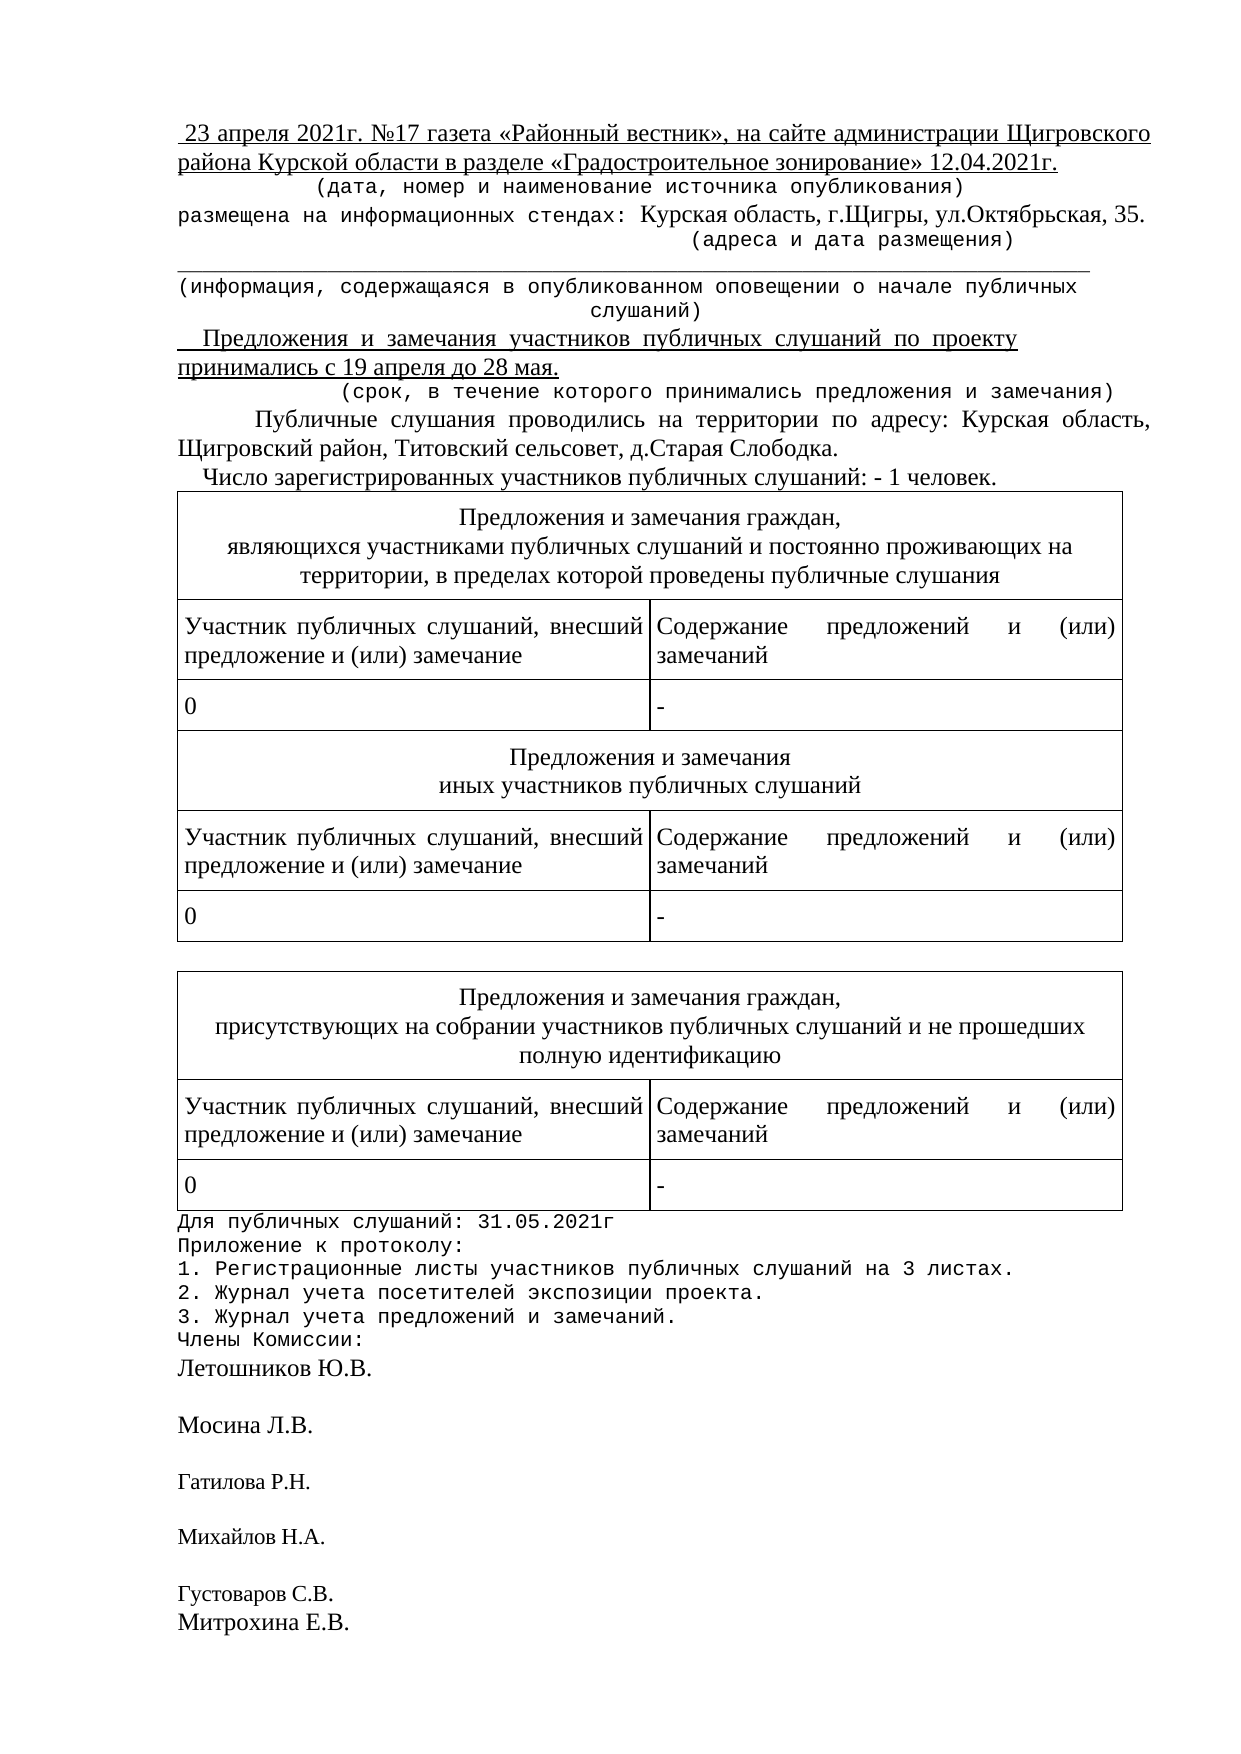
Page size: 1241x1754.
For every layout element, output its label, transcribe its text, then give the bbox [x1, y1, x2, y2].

text (дата, номер и наименование источника опубликования) [177, 176, 1152, 199]
text Число зарегистрированных участников публичных слушаний: - 1 человек. [177, 462, 1152, 491]
table_cell Содержание предложений и (или) замечаний [651, 811, 1122, 890]
text 23 апреля 2021г. №17 газета «Районный вестник», на сайте администрации Щигровского района Курской области в разделе «Градостроительное зонирование» 12.04.2021г. [177, 118, 1152, 176]
text размещена на информационных стендах: Курская область, г.Щигры, ул.Октябрьская, 35. [177, 199, 1152, 229]
text _________________________________________________________________________ [177, 252, 1152, 276]
table_cell Содержание предложений и (или) замечаний [651, 1080, 1122, 1159]
text Густоваров С.В. [177, 1578, 1152, 1607]
table_cell Содержание предложений и (или) замечаний [651, 600, 1122, 679]
table_cell - [651, 891, 1122, 941]
table_cell 0 [178, 680, 649, 730]
text Мосина Л.В. [177, 1410, 1152, 1439]
text (информация, содержащаяся в опубликованном оповещении о начале публичных [177, 276, 1152, 300]
text принимались с 19 апреля до 28 мая. [177, 352, 1152, 381]
table_cell 0 [178, 1160, 649, 1210]
text Предложения и замечания участников публичных слушаний по проекту [177, 323, 1152, 352]
table_cell Участник публичных слушаний, внесший предложение и (или) замечание [178, 811, 649, 890]
text Публичные слушания проводились на территории по адресу: Курская область, Щигровский район, Титовский сельсовет, д.Старая Слободка. [177, 404, 1152, 462]
text 1. Регистрационные листы участников публичных слушаний на 3 листах. [177, 1258, 1152, 1282]
text 2. Журнал учета посетителей экспозиции проекта. [177, 1282, 1152, 1306]
text Гатилова Р.Н. [177, 1468, 1152, 1494]
table_cell Предложения и замечания иных участников публичных слушаний [178, 731, 1122, 810]
table_cell Участник публичных слушаний, внесший предложение и (или) замечание [178, 1080, 649, 1159]
text Михайлов Н.А. [177, 1523, 1152, 1549]
text слушаний) [177, 300, 1152, 323]
text (срок, в течение которого принимались предложения и замечания) [177, 381, 1152, 404]
table_cell - [651, 1160, 1122, 1210]
text Для публичных слушаний: 31.05.2021г [177, 1211, 1152, 1235]
text 3. Журнал учета предложений и замечаний. [177, 1306, 1152, 1329]
text Приложение к протоколу: [177, 1235, 1152, 1258]
table_cell Участник публичных слушаний, внесший предложение и (или) замечание [178, 600, 649, 679]
table_cell - [651, 680, 1122, 730]
text (адреса и дата размещения) [177, 229, 1152, 252]
table_cell 0 [178, 891, 649, 941]
text Летошников Ю.В. [177, 1353, 1152, 1382]
table_header Предложения и замечания граждан, присутствующих на собрании участников публичных слушаний и не прошедших полную идентификацию [178, 972, 1122, 1079]
text Митрохина Е.В. [177, 1607, 1152, 1636]
table_header Предложения и замечания граждан, являющихся участниками публичных слушаний и постоянно проживающих на территории, в пределах которой проведены публичные слушания [178, 492, 1122, 599]
text Члены Комиссии: [177, 1329, 1152, 1353]
